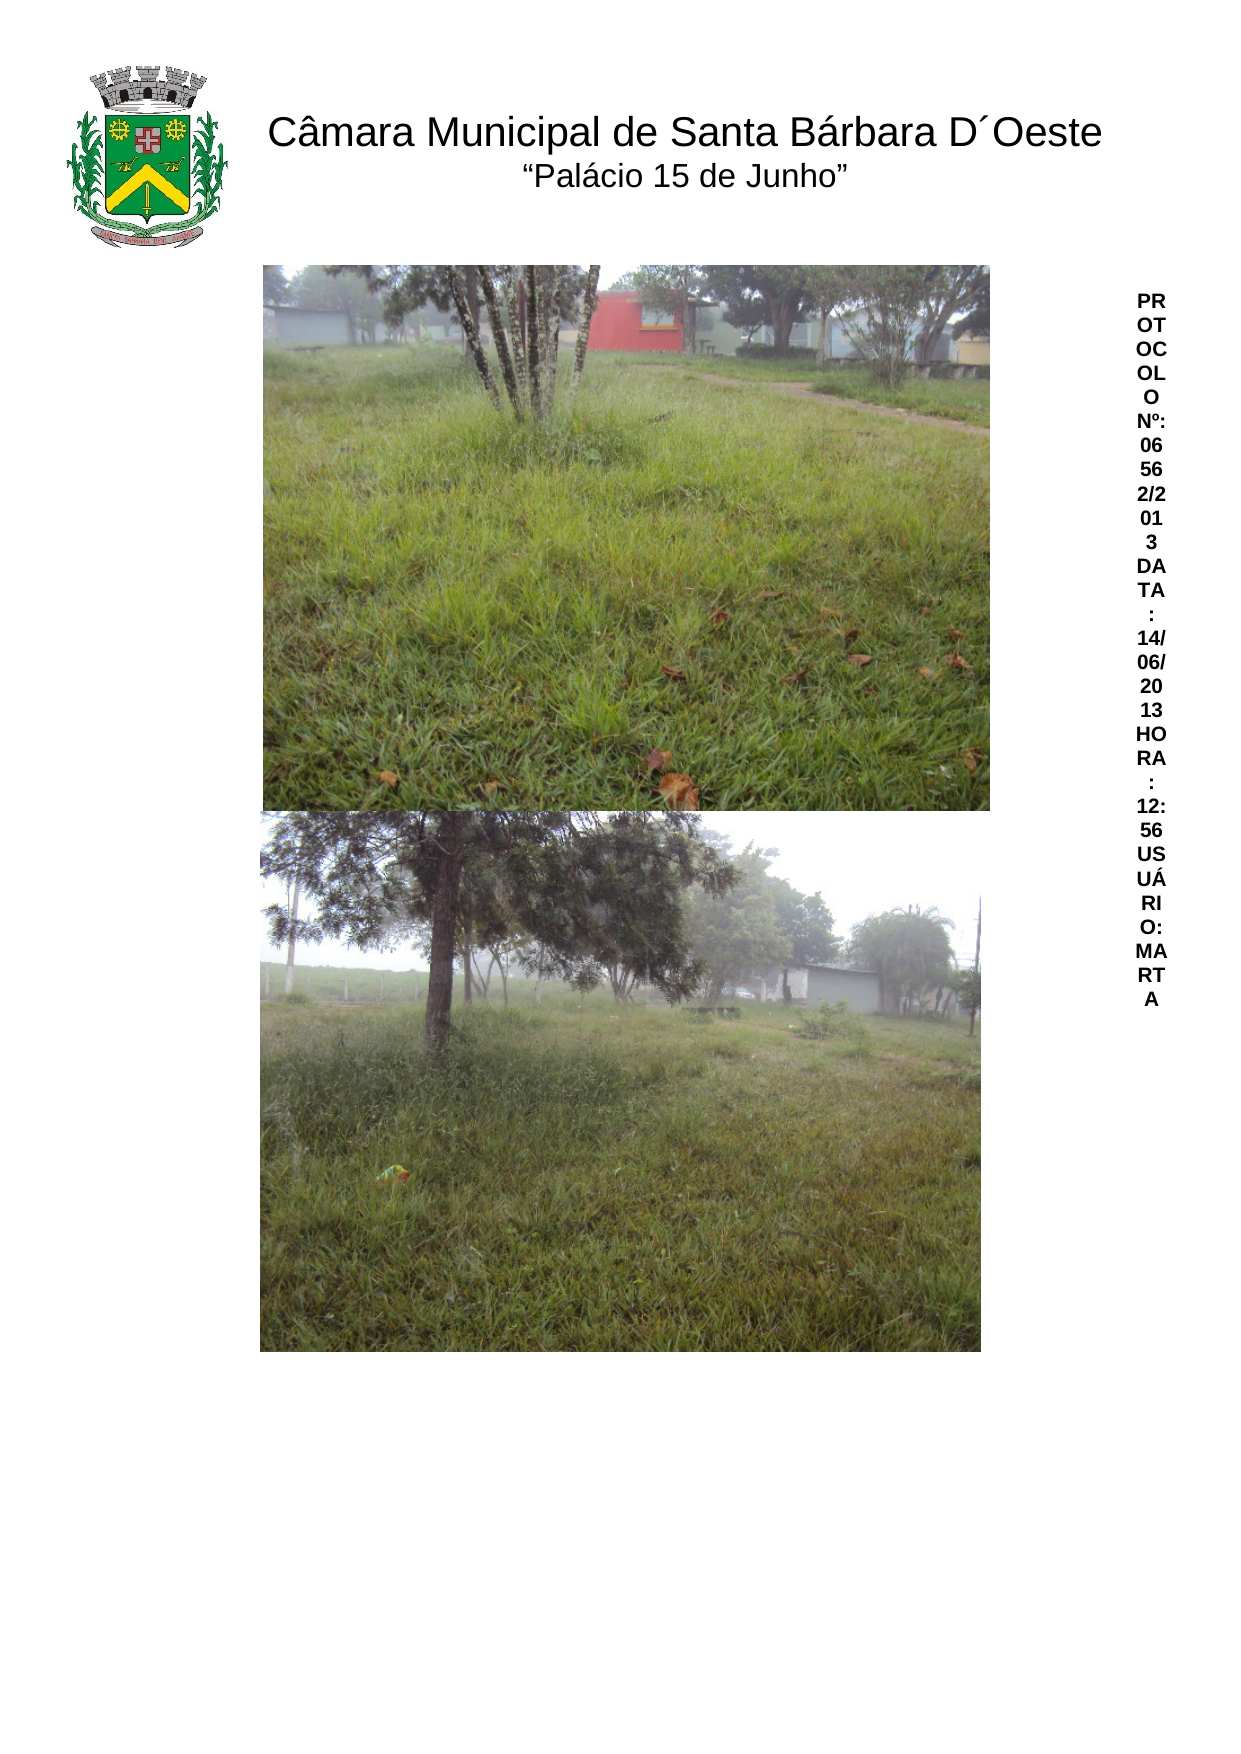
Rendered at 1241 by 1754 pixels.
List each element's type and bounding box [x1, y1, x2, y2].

picture [66, 66, 235, 255]
picture [260, 265, 990, 1352]
